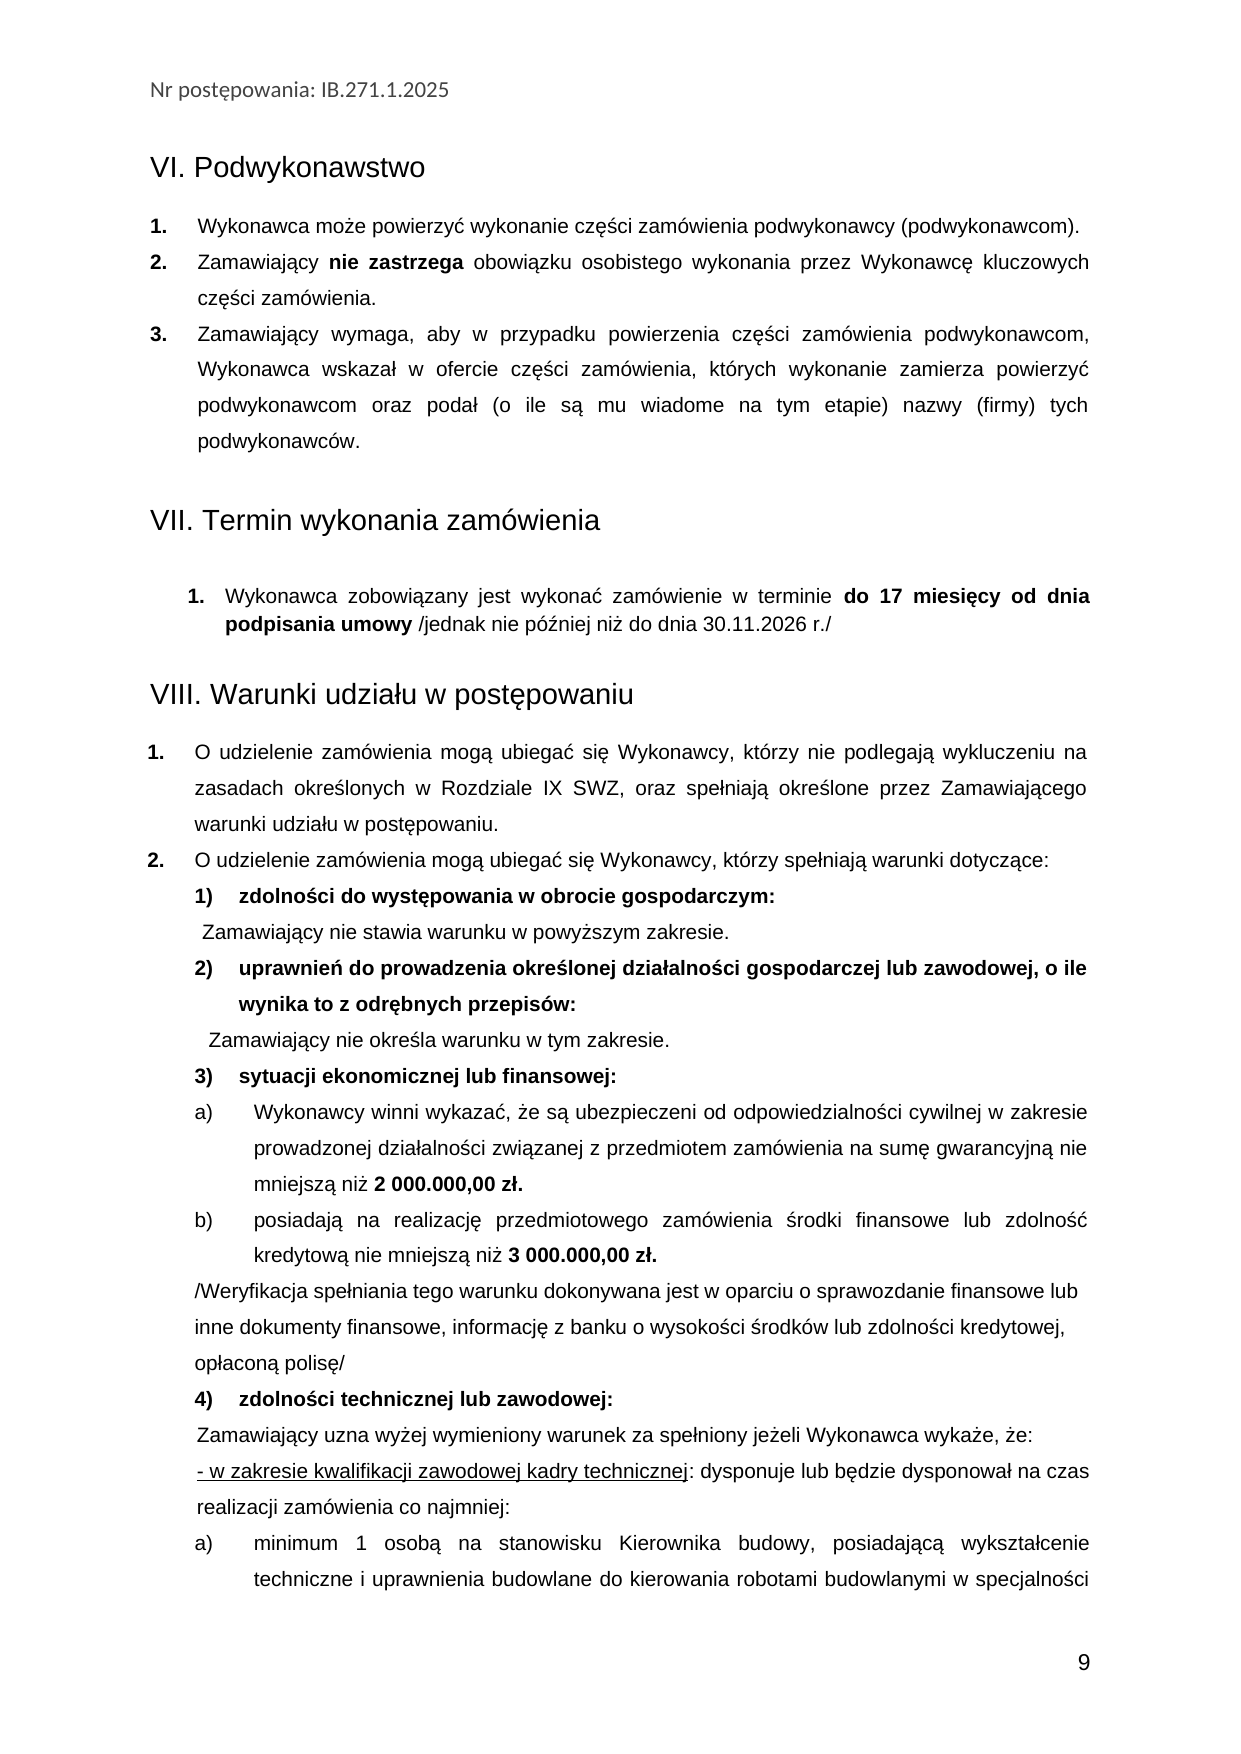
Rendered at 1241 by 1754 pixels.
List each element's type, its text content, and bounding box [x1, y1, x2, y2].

text - w zakresie kwalifikacji zawodowej kadry technicznej: dysponuje lub będzie dysponował na czas realizacji zamówienia co najmniej: [197, 1459, 1090, 1519]
list Wykonawcy winni wykazać, że są ubezpieczeni od odpowiedzialności cywilnej w zakresie prowadzonej działalności związanej z przedmiotem zamówienia na sumę gwarancyjną nie mniejszą niż 2 000.000,00 zł. [194, 1099, 1088, 1195]
list O udzielenie zamówienia mogą ubiegać się Wykonawcy, którzy nie podlegają wykluczeniu na zasadach określonych w Rozdziale IX SWZ, oraz spełniają określone przez Zamawiającego warunki udziału w postępowaniu. [147, 740, 1088, 836]
text /Weryfikacja spełniania tego warunku dokonywana jest w oparciu o sprawozdanie finansowe lub inne dokumenty finansowe, informację z banku o wysokości środków lub zdolności kredytowej, opłaconą polisę/ [194, 1279, 1088, 1375]
list Wykonawca może powierzyć wykonanie części zamówienia podwykonawcy (podwykonawcom). [150, 213, 1090, 237]
subtitle VI. Podwykonawstwo [150, 150, 1090, 183]
list Zamawiający nie zastrzega obowiązku osobistego wykonania przez Wykonawcę kluczowych części zamówienia. [150, 249, 1090, 309]
text Zamawiający uzna wyżej wymieniony warunek za spełniony jeżeli Wykonawca wykaże, że: [197, 1423, 1090, 1447]
list zdolności technicznej lub zawodowej: [194, 1387, 1088, 1411]
subtitle VIII. Warunki udziału w postępowaniu [150, 677, 1090, 710]
list O udzielenie zamówienia mogą ubiegać się Wykonawcy, którzy spełniają warunki dotyczące: [147, 848, 1088, 872]
list posiadają na realizację przedmiotowego zamówienia środki finansowe lub zdolność kredytową nie mniejszą niż 3 000.000,00 zł. [194, 1207, 1088, 1267]
list zdolności do występowania w obrocie gospodarczym: [194, 884, 1088, 908]
subtitle VII. Termin wykonania zamówienia [150, 503, 1090, 536]
list Wykonawca zobowiązany jest wykonać zamówienie w terminie do 17 miesięcy od dnia podpisania umowy /jednak nie później niż do dnia 30.11.2026 r./ [187, 584, 1090, 636]
text Zamawiający nie stawia warunku w powyższym zakresie. [150, 920, 1088, 944]
list sytuacji ekonomicznej lub finansowej: [194, 1064, 1088, 1088]
list Zamawiający wymaga, aby w przypadku powierzenia części zamówienia podwykonawcom, Wykonawca wskazał w ofercie części zamówienia, których wykonanie zamierza powierzyć podwykonawcom oraz podał (o ile są mu wiadome na tym etapie) nazwy (firmy) tych podwykonawców. [150, 321, 1090, 453]
text Zamawiający nie określa warunku w tym zakresie. [179, 1028, 1090, 1052]
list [194, 1531, 1090, 1591]
list uprawnień do prowadzenia określonej działalności gospodarczej lub zawodowej, o ile wynika to z odrębnych przepisów: [194, 956, 1088, 1016]
